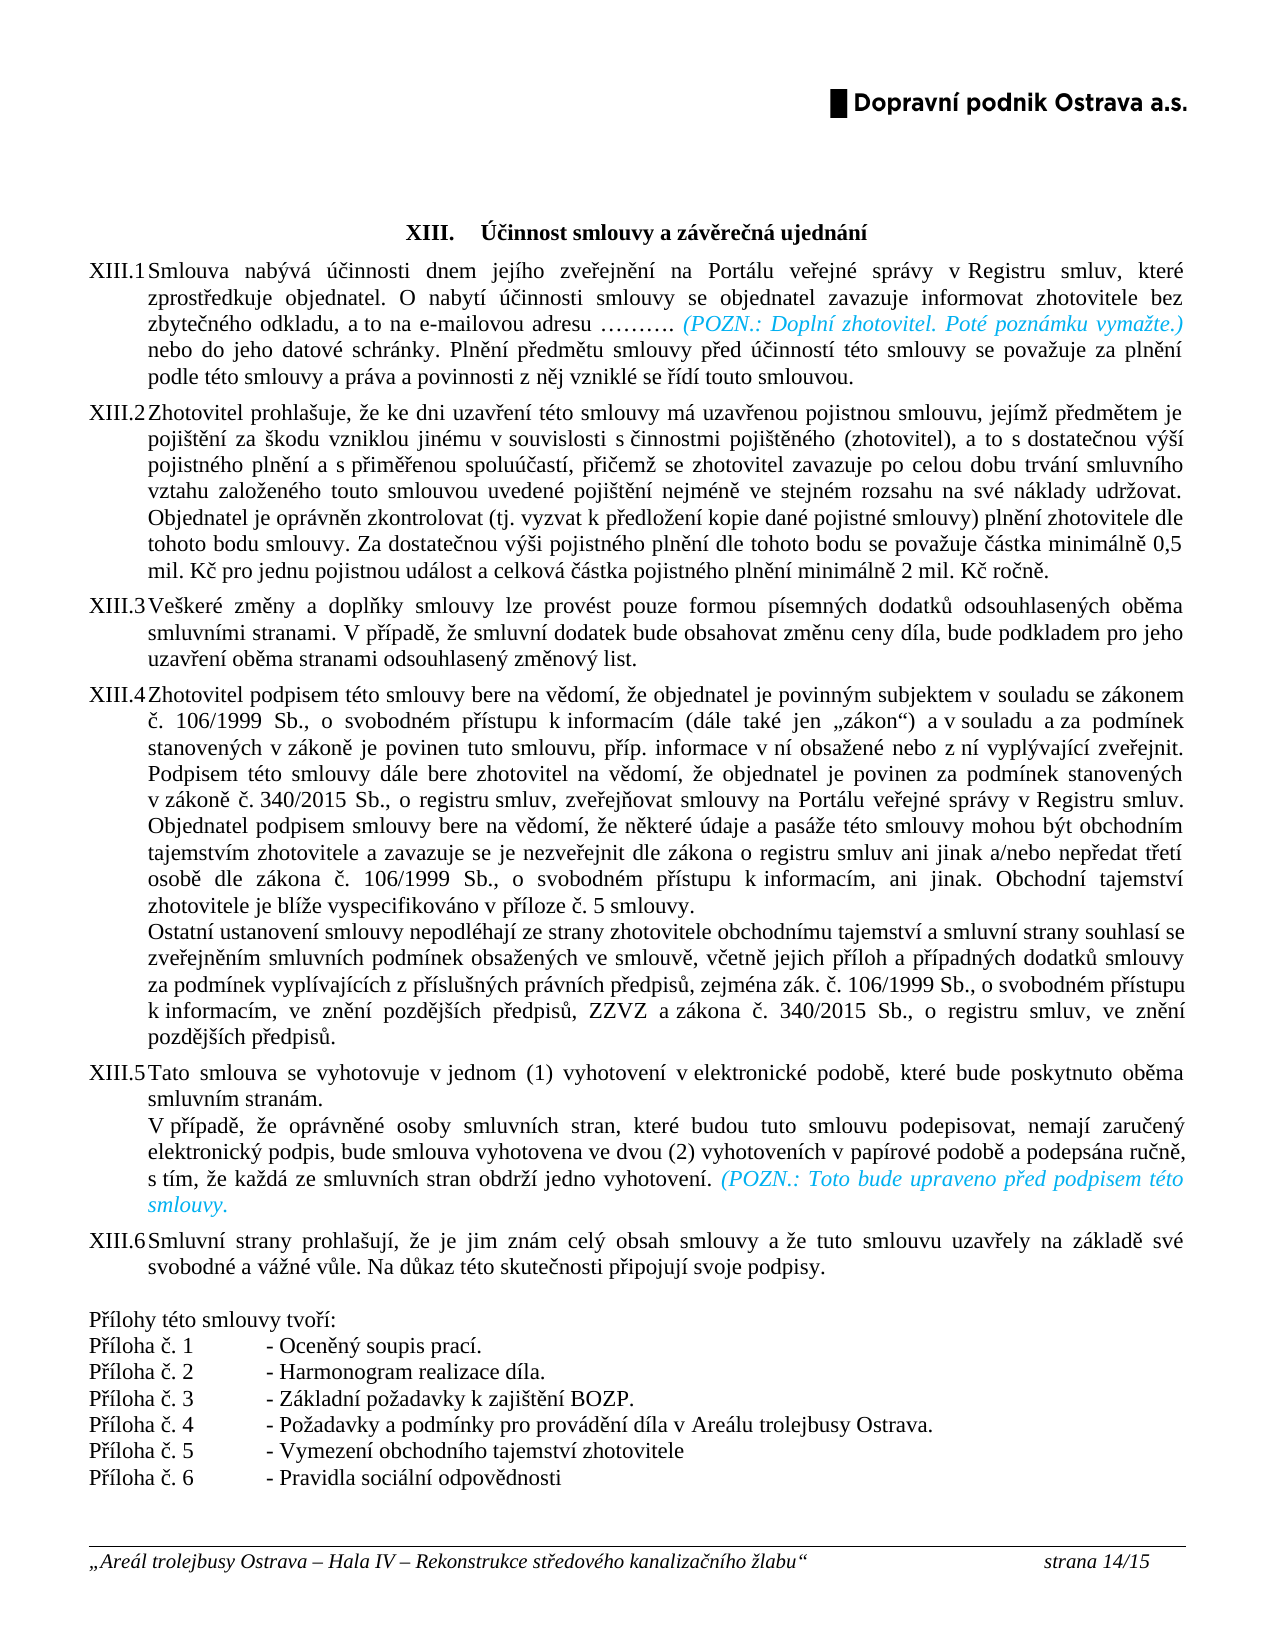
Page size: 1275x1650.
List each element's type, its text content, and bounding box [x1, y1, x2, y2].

text Přílohy této smlouvy tvoří: [89, 1306, 1186, 1332]
list Zhotovitel podpisem této smlouvy bere na vědomí, že objednatel je povinným subjektem v souladu se zákonem č. 106/1999 Sb., o svobodném přístupu k informacím (dále také jen „zákon“) a v souladu a za podmínek stanovených v zákoně je povinen tuto smlouvu, příp. informace v ní obsažené nebo z ní vyplývající zveřejnit. Podpisem této smlouvy dále bere zhotovitel na vědomí, že objednatel je povinen za podmínek stanovených v zákoně č. 340/2015 Sb., o registru smluv, zveřejňovat smlouvy na Portálu veřejné správy v Registru smluv. Objednatel podpisem smlouvy bere na vědomí, že některé údaje a pasáže této smlouvy mohou být obchodním tajemstvím zhotovitele a zavazuje se je nezveřejnit dle zákona o registru smluv ani jinak a/nebo nepředat třetí osobě dle zákona č. 106/1999 Sb., o svobodném přístupu k informacím, ani jinak. Obchodní tajemství zhotovitele je blíže vyspecifikováno v příloze č. 5 smlouvy. [89, 681, 1184, 918]
text Příloha č. 4 - Požadavky a podmínky pro provádění díla v Areálu trolejbusy Ostrava. [89, 1411, 1184, 1437]
list Smlouva nabývá účinnosti dnem jejího zveřejnění na Portálu veřejné správy v Registru smluv, které zprostředkuje objednatel. O nabytí účinnosti smlouvy se objednatel zavazuje informovat zhotovitele bez zbytečného odkladu, a to na e-mailovou adresu ………. (POZN.: Doplní zhotovitel. Poté poznámku vymažte.) nebo do jeho datové schránky. Plnění předmětu smlouvy před účinností této smlouvy se považuje za plnění podle této smlouvy a práva a povinnosti z něj vzniklé se řídí touto smlouvou. [89, 257, 1184, 389]
list Veškeré změny a doplňky smlouvy lze provést pouze formou písemných dodatků odsouhlasených oběma smluvními stranami. V případě, že smluvní dodatek bude obsahovat změnu ceny díla, bude podkladem pro jeho uzavření oběma stranami odsouhlasený změnový list. [89, 592, 1184, 671]
text Příloha č. 1 - Oceněný soupis prací. [89, 1332, 1184, 1358]
picture [830, 89, 1187, 118]
text V případě, že oprávněné osoby smluvních stran, které budou tuto smlouvu podepisovat, nemají zaručený elektronický podpis, bude smlouva vyhotovena ve dvou (2) vyhotoveních v papírové podobě a podepsána ručně, s tím, že každá ze smluvních stran obdrží jedno vyhotovení. (POZN.: Toto bude upraveno před podpisem této smlouvy. [148, 1112, 1186, 1217]
text Příloha č. 6 - Pravidla sociální odpovědnosti [89, 1464, 1184, 1490]
text Příloha č. 2 - Harmonogram realizace díla. [89, 1358, 1184, 1385]
text Příloha č. 3 - Základní požadavky k zajištění BOZP. [89, 1385, 1184, 1411]
list Smluvní strany prohlašují, že je jim znám celý obsah smlouvy a že tuto smlouvu uzavřely na základě své svobodné a vážné vůle. Na důkaz této skutečnosti připojují svoje podpisy. [89, 1227, 1184, 1279]
list Tato smlouva se vyhotovuje v jednom (1) vyhotovení v elektronické podobě, které bude poskytnuto oběma smluvním stranám. [89, 1059, 1184, 1112]
text Příloha č. 5 - Vymezení obchodního tajemství zhotovitele [89, 1437, 1184, 1464]
text Ostatní ustanovení smlouvy nepodléhají ze strany zhotovitele obchodnímu tajemství a smluvní strany souhlasí se zveřejněním smluvních podmínek obsažených ve smlouvě, včetně jejich příloh a případných dodatků smlouvy za podmínek vyplívajících z příslušných právních předpisů, zejména zák. č. 106/1999 Sb., o svobodném přístupu k informacím, ve znění pozdějších předpisů, ZZVZ a zákona č. 340/2015 Sb., o registru smluv, ve znění pozdějších předpisů. [148, 918, 1186, 1050]
list Zhotovitel prohlašuje, že ke dni uzavření této smlouvy má uzavřenou pojistnou smlouvu, jejímž předmětem je pojištění za škodu vzniklou jinému v souvislosti s činnostmi pojištěného (zhotovitel), a to s dostatečnou výší pojistného plnění a s přiměřenou spoluúčastí, přičemž se zhotovitel zavazuje po celou dobu trvání smluvního vztahu založeného touto smlouvou uvedené pojištění nejméně ve stejném rozsahu na své náklady udržovat. Objednatel je oprávněn zkontrolovat (tj. vyzvat k předložení kopie dané pojistné smlouvy) plnění zhotovitele dle tohoto bodu smlouvy. Za dostatečnou výši pojistného plnění dle tohoto bodu se považuje částka minimálně 0,5 mil. Kč pro jednu pojistnou událost a celková částka pojistného plnění minimálně 2 mil. Kč ročně. [89, 398, 1184, 583]
subtitle Účinnost smlouvy a závěrečná ujednání [89, 218, 1184, 245]
